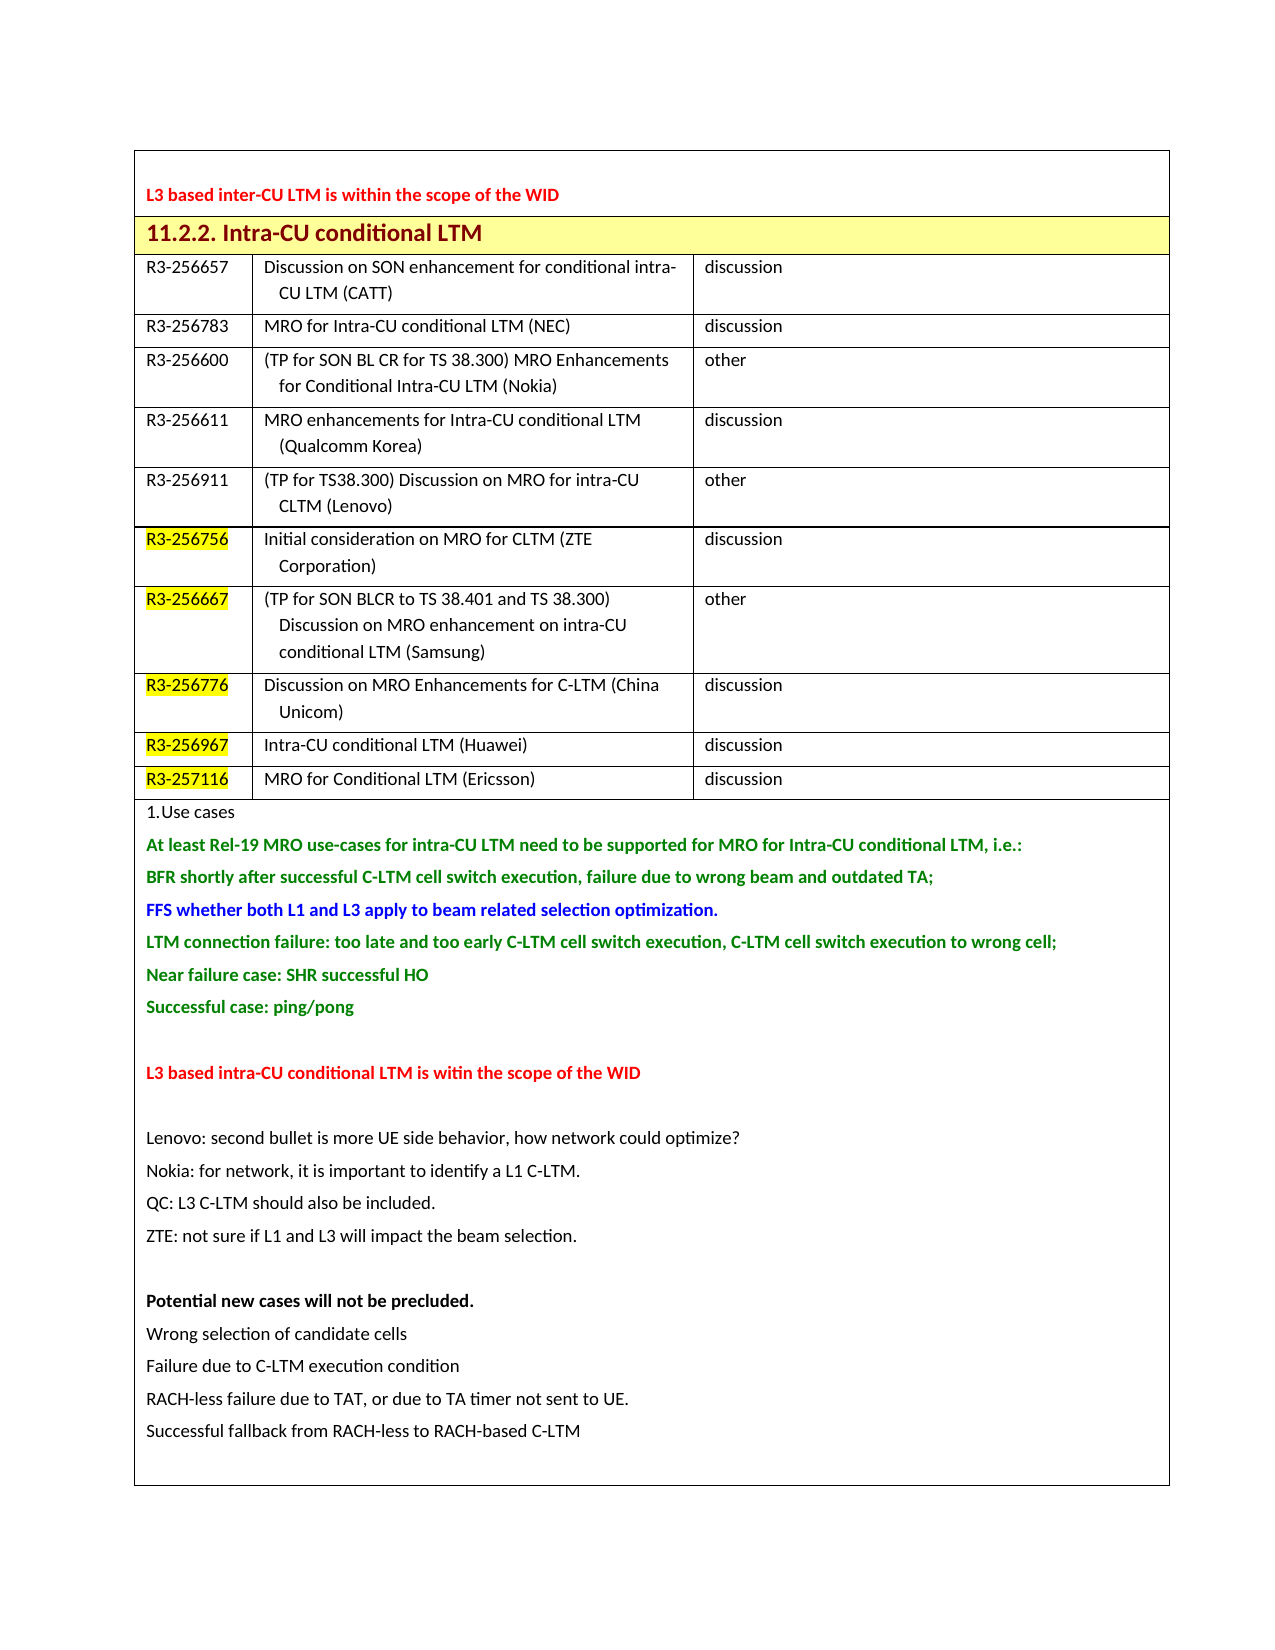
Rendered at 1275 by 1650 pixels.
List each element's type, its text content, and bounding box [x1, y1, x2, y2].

table_cell discussion [694, 528, 1169, 586]
table_cell Discussion on SON enhancement for conditional intra-CU LTM (CATT) [253, 255, 693, 314]
table_cell R3-256667 [135, 587, 252, 672]
table_cell MRO for Intra-CU conditional LTM (NEC) [253, 315, 693, 347]
table_cell other [694, 587, 1169, 672]
table_cell R3-256756 [135, 528, 252, 586]
table_cell R3-256783 [135, 315, 252, 347]
table_cell other [694, 348, 1169, 407]
table_cell discussion [694, 767, 1169, 799]
table_cell Discussion on MRO Enhancements for C-LTM (China Unicom) [253, 674, 693, 732]
table_cell Initial consideration on MRO for CLTM (ZTE Corporation) [253, 528, 693, 586]
table_cell MRO enhancements for Intra-CU conditional LTM (Qualcomm Korea) [253, 408, 693, 467]
table_cell (TP for SON BL CR for TS 38.300) MRO Enhancements for Conditional Intra-CU LTM (Nokia) [253, 348, 693, 407]
table_cell Intra-CU conditional LTM (Huawei) [253, 733, 693, 766]
table_cell discussion [694, 255, 1169, 314]
table_cell R3-256657 [135, 255, 252, 314]
table_cell (TP for TS38.300) Discussion on MRO for intra-CU CLTM (Lenovo) [253, 468, 693, 526]
table_cell R3-256600 [135, 348, 252, 407]
table_cell R3-256911 [135, 468, 252, 526]
table_cell R3-256776 [135, 674, 252, 732]
table_cell R3-256611 [135, 408, 252, 467]
table_cell other [694, 468, 1169, 526]
table_cell (TP for SON BLCR to TS 38.401 and TS 38.300) Discussion on MRO enhancement on intra-CU conditional LTM (Samsung) [253, 587, 693, 672]
table_cell MRO for Conditional LTM (Ericsson) [253, 767, 693, 799]
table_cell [135, 151, 1169, 216]
table_cell 11.2.2. Intra-CU conditional LTM [135, 217, 1169, 254]
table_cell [135, 800, 1169, 1484]
table_cell discussion [694, 315, 1169, 347]
table_cell discussion [694, 733, 1169, 766]
table_cell R3-257116 [135, 767, 252, 799]
table_cell R3-256967 [135, 733, 252, 766]
table_cell discussion [694, 674, 1169, 732]
table_cell discussion [694, 408, 1169, 467]
